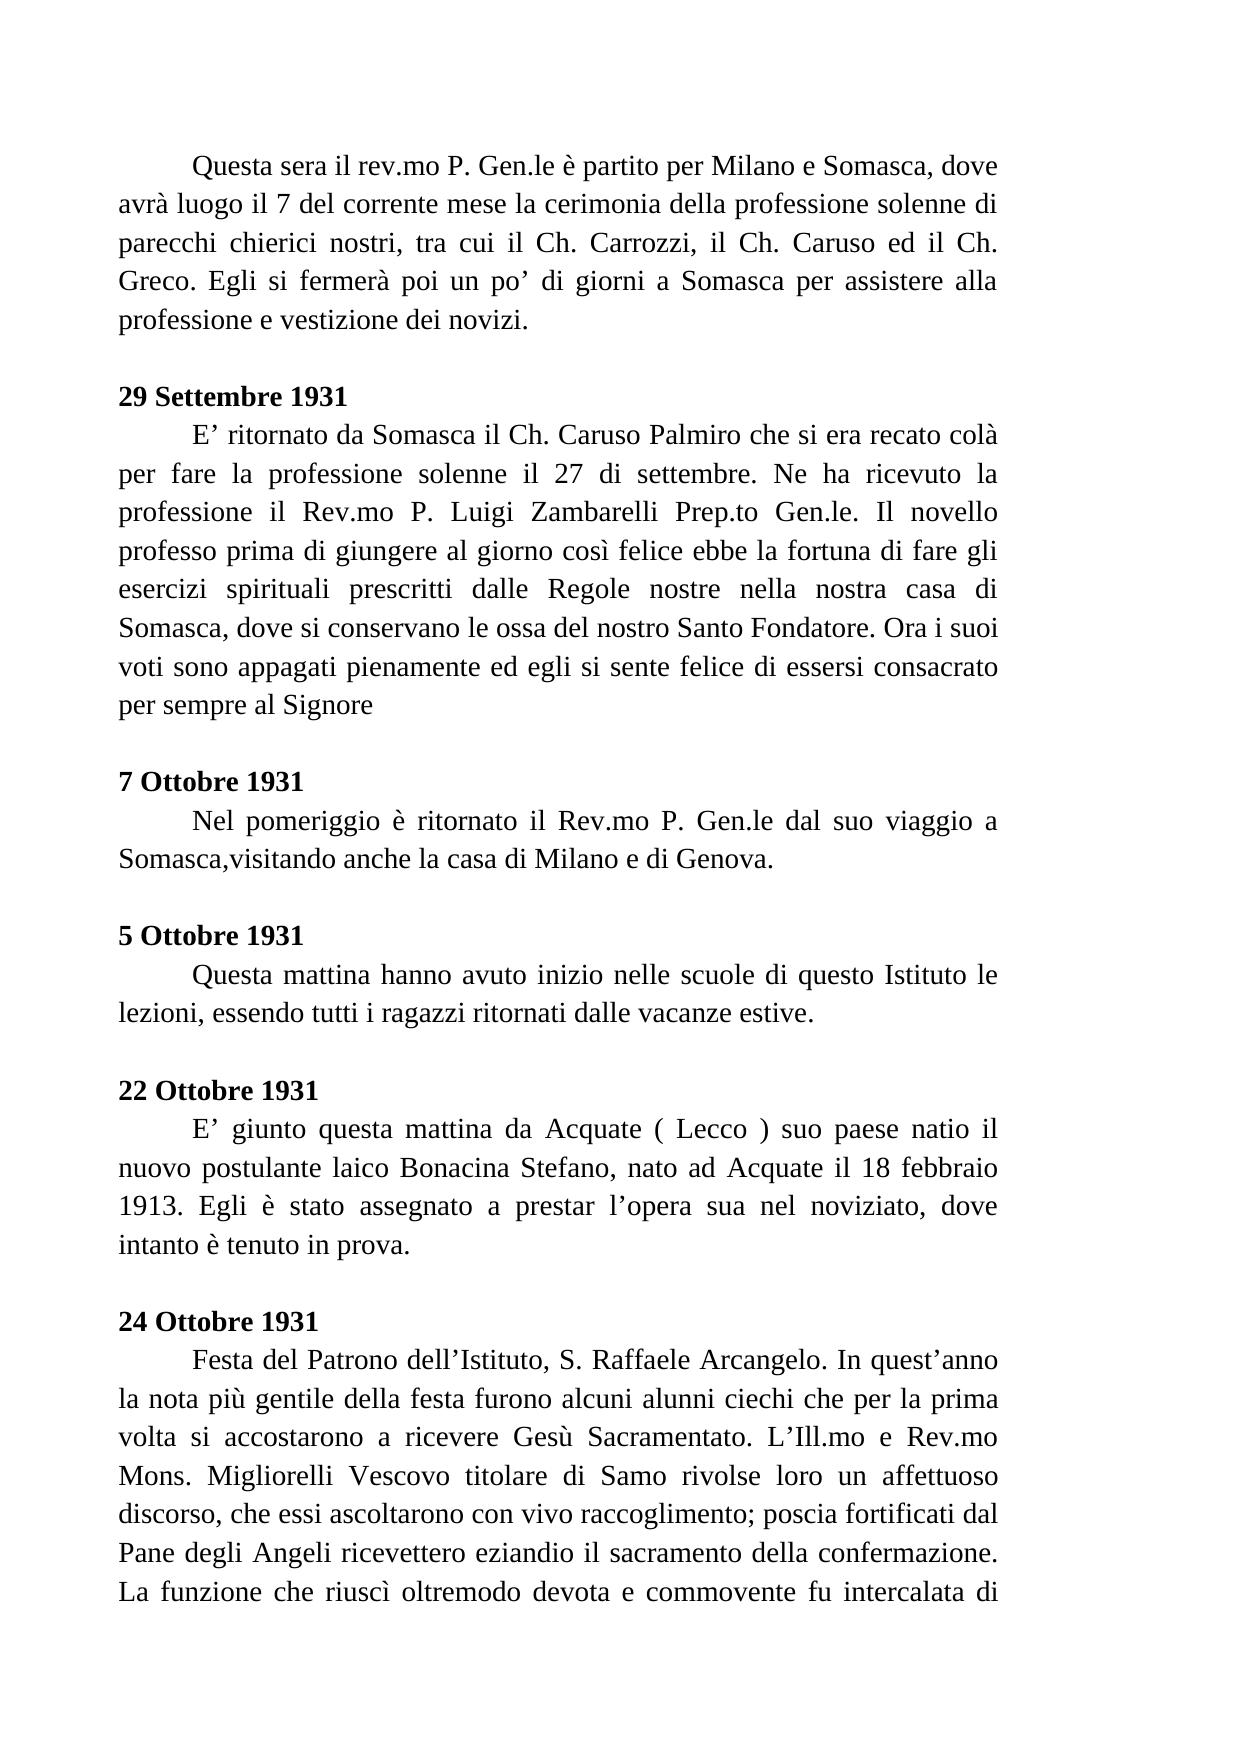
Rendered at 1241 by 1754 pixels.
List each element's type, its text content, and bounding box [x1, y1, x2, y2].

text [118, 1342, 999, 1607]
text Questa sera il rev.mo P. Gen.le è partito per Milano e Somasca, dove avrà luogo il 7 del corrente mese la cerimonia della professione solenne di parecchi chierici nostri, tra cui il Ch. Carrozzi, il Ch. Caruso ed il Ch. Greco. Egli si fermerà poi un po’ di giorni a Somasca per assistere alla professione e vestizione dei novizi. [118, 148, 999, 335]
text 22 Ottobre 1931 [118, 1073, 999, 1106]
text 7 Ottobre 1931 [118, 764, 999, 798]
text 24 Ottobre 1931 [118, 1304, 999, 1337]
text Questa mattina hanno avuto inizio nelle scuole di questo Istituto le lezioni, essendo tutti i ragazzi ritornati dalle vacanze estive. [118, 957, 999, 1029]
text 5 Ottobre 1931 [118, 918, 999, 952]
text E’ ritornato da Somasca il Ch. Caruso Palmiro che si era recato colà per fare la professione solenne il 27 di settembre. Ne ha ricevuto la professione il Rev.mo P. Luigi Zambarelli Prep.to Gen.le. Il novello professo prima di giungere al giorno così felice ebbe la fortuna di fare gli esercizi spirituali prescritti dalle Regole nostre nella nostra casa di Somasca, dove si conservano le ossa del nostro Santo Fondatore. Ora i suoi voti sono appagati pienamente ed egli si sente felice di essersi consacrato per sempre al Signore [118, 417, 999, 721]
text Nel pomeriggio è ritornato il Rev.mo P. Gen.le dal suo viaggio a Somasca,visitando anche la casa di Milano e di Genova. [118, 803, 999, 875]
text 29 Settembre 1931 [118, 379, 999, 412]
text E’ giunto questa mattina da Acquate ( Lecco ) suo paese natio il nuovo postulante laico Bonacina Stefano, nato ad Acquate il 18 febbraio 1913. Egli è stato assegnato a prestar l’opera sua nel noviziato, dove intanto è tenuto in prova. [118, 1111, 999, 1260]
